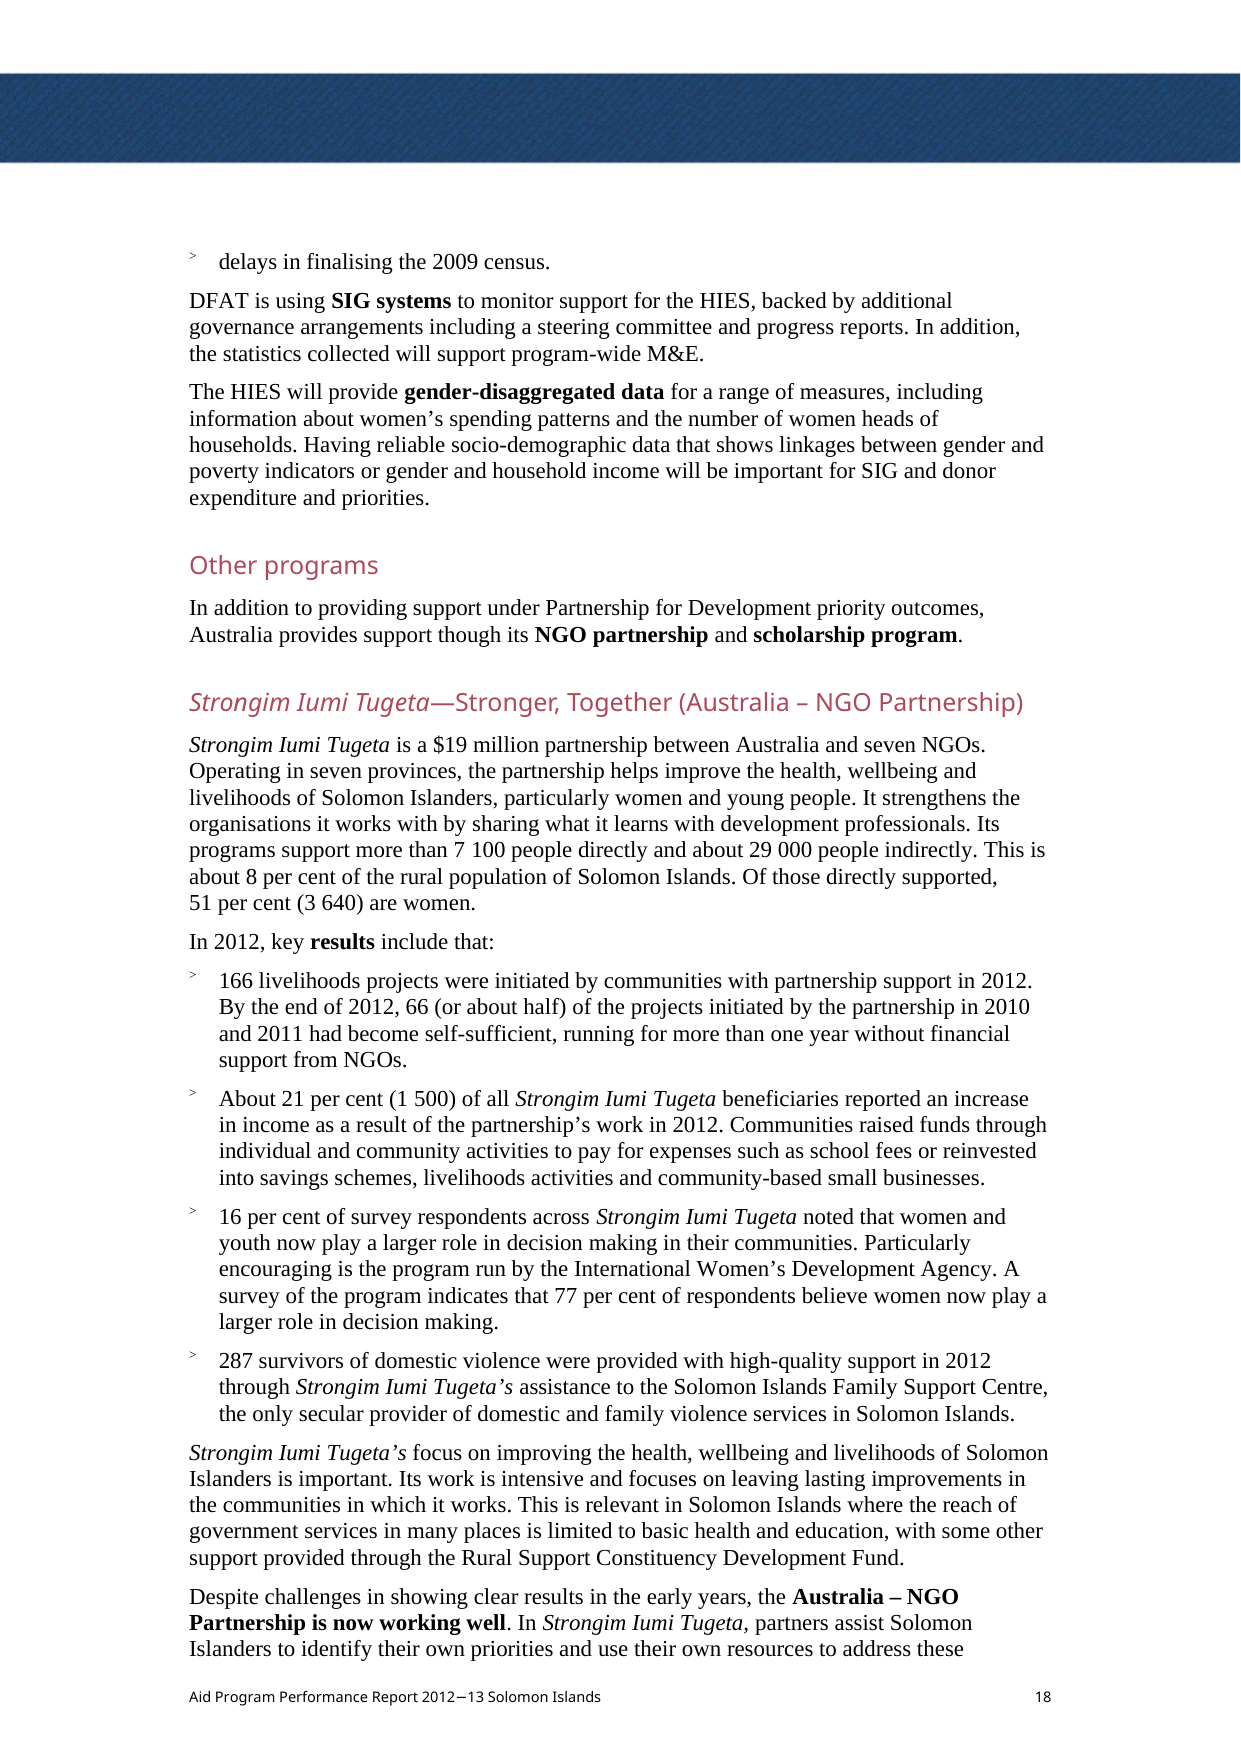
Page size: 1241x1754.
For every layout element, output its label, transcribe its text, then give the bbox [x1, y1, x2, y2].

list 287 survivors of domestic violence were provided with high-quality support in 2012 through Strongim Iumi Tugeta’s assistance to the Solomon Islands Family Support Centre, the only secular provider of domestic and family violence services in Solomon Islands. [189, 1347, 1051, 1426]
list 166 livelihoods projects were initiated by communities with partnership support in 2012. By the end of 2012, 66 (or about half) of the projects initiated by the partnership in 2010 and 2011 had become self-sufficient, running for more than one year without financial support from NGOs. [189, 967, 1051, 1072]
text DFAT is using SIG systems to monitor support for the HIES, backed by additional governance arrangements including a steering committee and progress reports. In addition, the statistics collected will support program-wide M&E. [189, 287, 1051, 366]
list 16 per cent of survey respondents across Strongim Iumi Tugeta noted that women and youth now play a larger role in decision making in their communities. Particularly encouraging is the program run by the International Women’s Development Agency. A survey of the program indicates that 77 per cent of respondents believe women now play a larger role in decision making. [189, 1203, 1051, 1334]
picture [0, 0, 1241, 237]
subtitle Strongim Iumi Tugeta—Stronger, Together (Australia – NGO Partnership) [189, 684, 1110, 718]
text Strongim Iumi Tugeta is a $19 million partnership between Australia and seven NGOs. Operating in seven provinces, the partnership helps improve the health, wellbeing and livelihoods of Solomon Islanders, particularly women and young people. It strengthens the organisations it works with by sharing what it learns with development professionals. Its programs support more than 7 100 people directly and about 29 000 people indirectly. This is about 8 per cent of the rural population of Solomon Islands. Of those directly supported, 51 per cent (3 640) are women. [189, 731, 1051, 916]
text The HIES will provide gender-disaggregated data for a range of measures, including information about women’s spending patterns and the number of women heads of households. Having reliable socio-demographic data that shows linkages between gender and poverty indicators or gender and household income will be important for SIG and donor expenditure and priorities. [189, 378, 1051, 510]
list About 21 per cent (1 500) of all Strongim Iumi Tugeta beneficiaries reported an increase in income as a result of the partnership’s work in 2012. Communities raised funds through individual and community activities to pay for expenses such as school fees or reinvested into savings schemes, livelihoods activities and community-based small businesses. [189, 1085, 1051, 1190]
text In 2012, key results include that: [189, 928, 1051, 954]
list delays in finalising the 2009 census. [189, 248, 1051, 274]
subtitle Other programs [189, 548, 1110, 582]
text In addition to providing support under Partnership for Development priority outcomes, Australia provides support though its NGO partnership and scholarship program. [189, 594, 1051, 647]
text Strongim Iumi Tugeta’s focus on improving the health, wellbeing and livelihoods of Solomon Islanders is important. Its work is intensive and focuses on leaving lasting improvements in the communities in which it works. This is relevant in Solomon Islands where the reach of government services in many places is limited to basic health and education, with some other support provided through the Rural Support Constituency Development Fund. [189, 1438, 1051, 1570]
